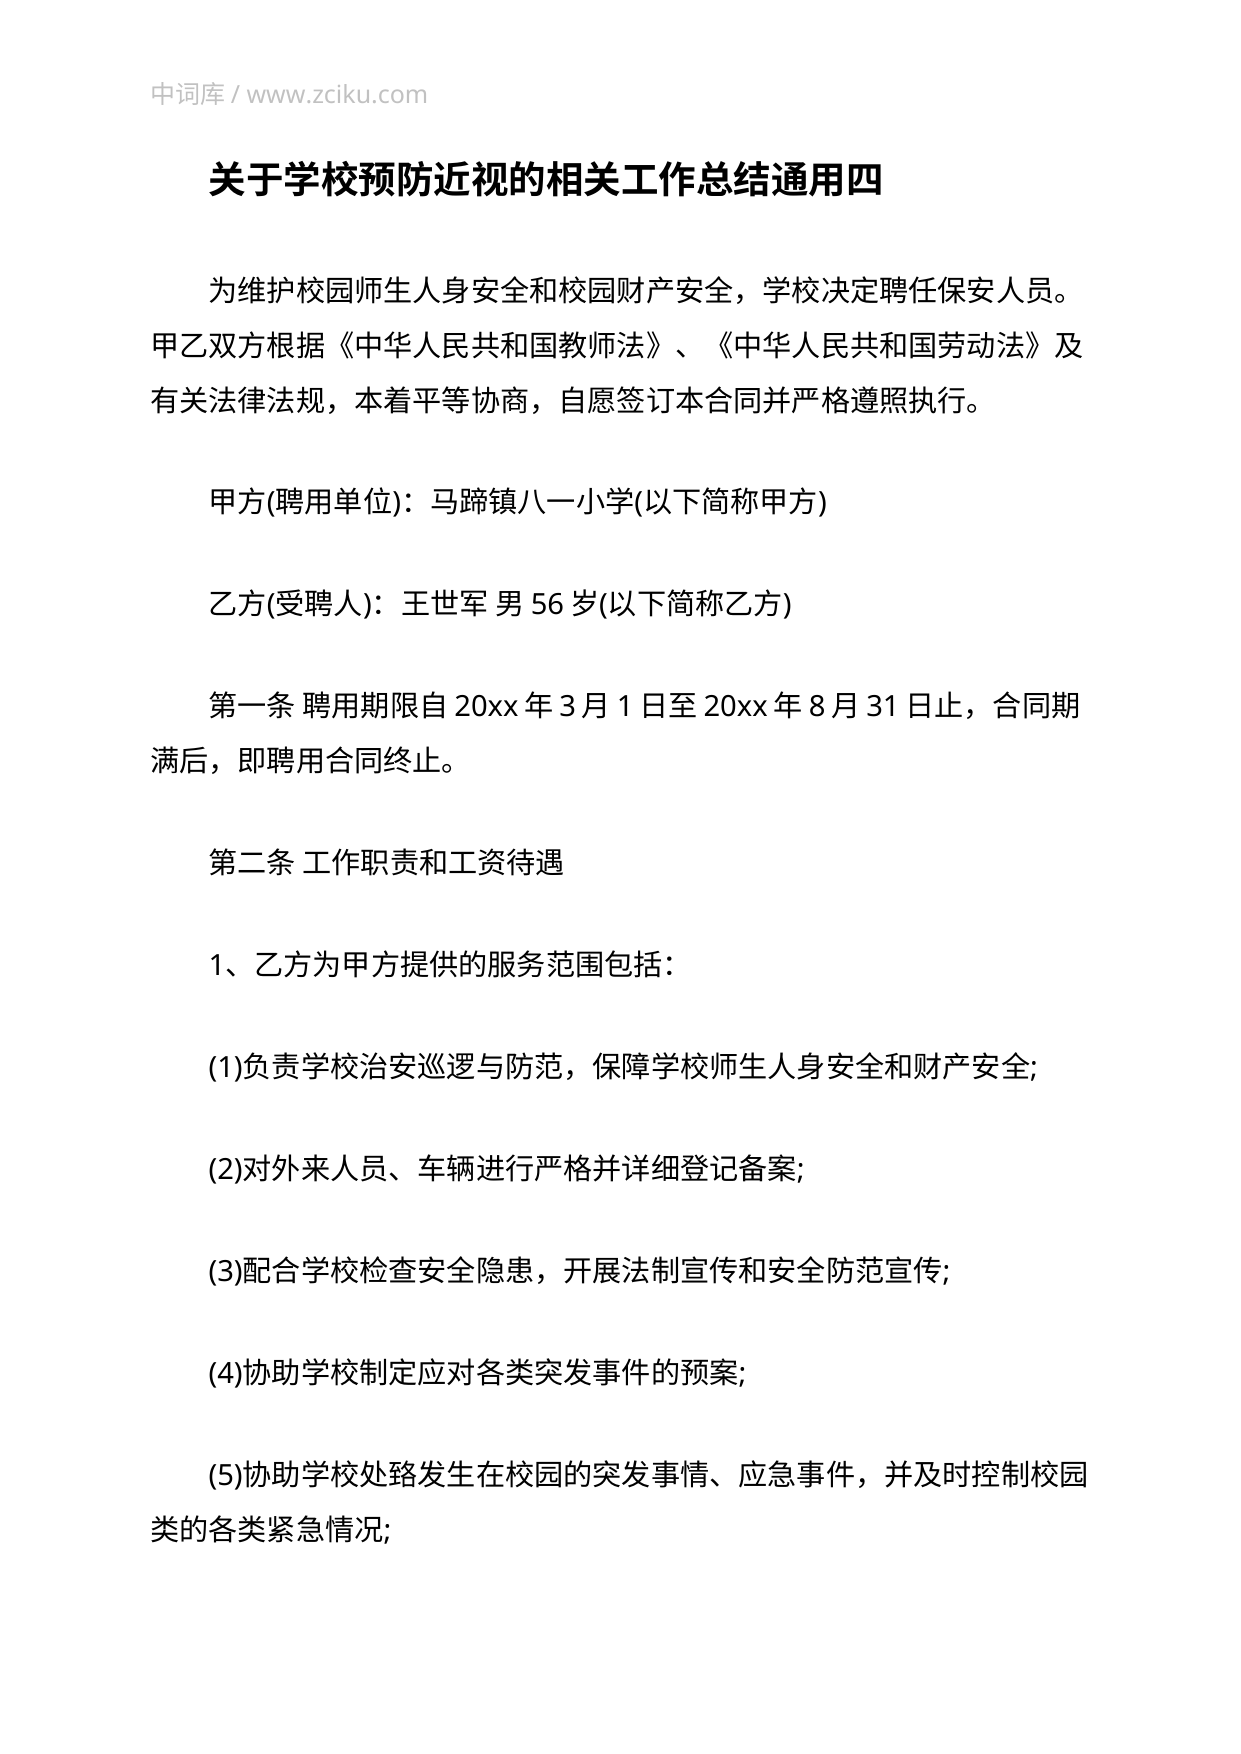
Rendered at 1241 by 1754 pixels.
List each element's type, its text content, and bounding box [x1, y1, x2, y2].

text 1、乙方为甲方提供的服务范围包括： [150, 941, 1090, 984]
text 乙方(受聘人)：王世军 男 56岁(以下简称乙方) [150, 581, 1090, 623]
text 关于学校预防近视的相关工作总结通用四 [150, 150, 1090, 204]
text 为维护校园师生人身安全和校园财产安全，学校决定聘任保安人员。甲乙双方根据《中华人民共和国教师法》、《中华人民共和国劳动法》及有关法律法规，本着平等协商，自愿签订本合同并严格遵照执行。 [150, 267, 1090, 419]
text (5)协助学校处臵发生在校园的突发事情、应急事件，并及时控制校园类的各类紧急情况; [150, 1451, 1090, 1549]
text 甲方(聘用单位)：马蹄镇八一小学(以下简称甲方) [150, 479, 1090, 521]
text (3)配合学校检查安全隐患，开展法制宣传和安全防范宣传; [150, 1247, 1090, 1290]
text (1)负责学校治安巡逻与防范，保障学校师生人身安全和财产安全; [150, 1043, 1090, 1086]
text (4)协助学校制定应对各类突发事件的预案; [150, 1349, 1090, 1392]
text 第一条 聘用期限自20xx年3月1日至20xx年8月31日止，合同期满后，即聘用合同终止。 [150, 683, 1090, 780]
text 第二条 工作职责和工资待遇 [150, 840, 1090, 882]
text (2)对外来人员、车辆进行严格并详细登记备案; [150, 1145, 1090, 1188]
